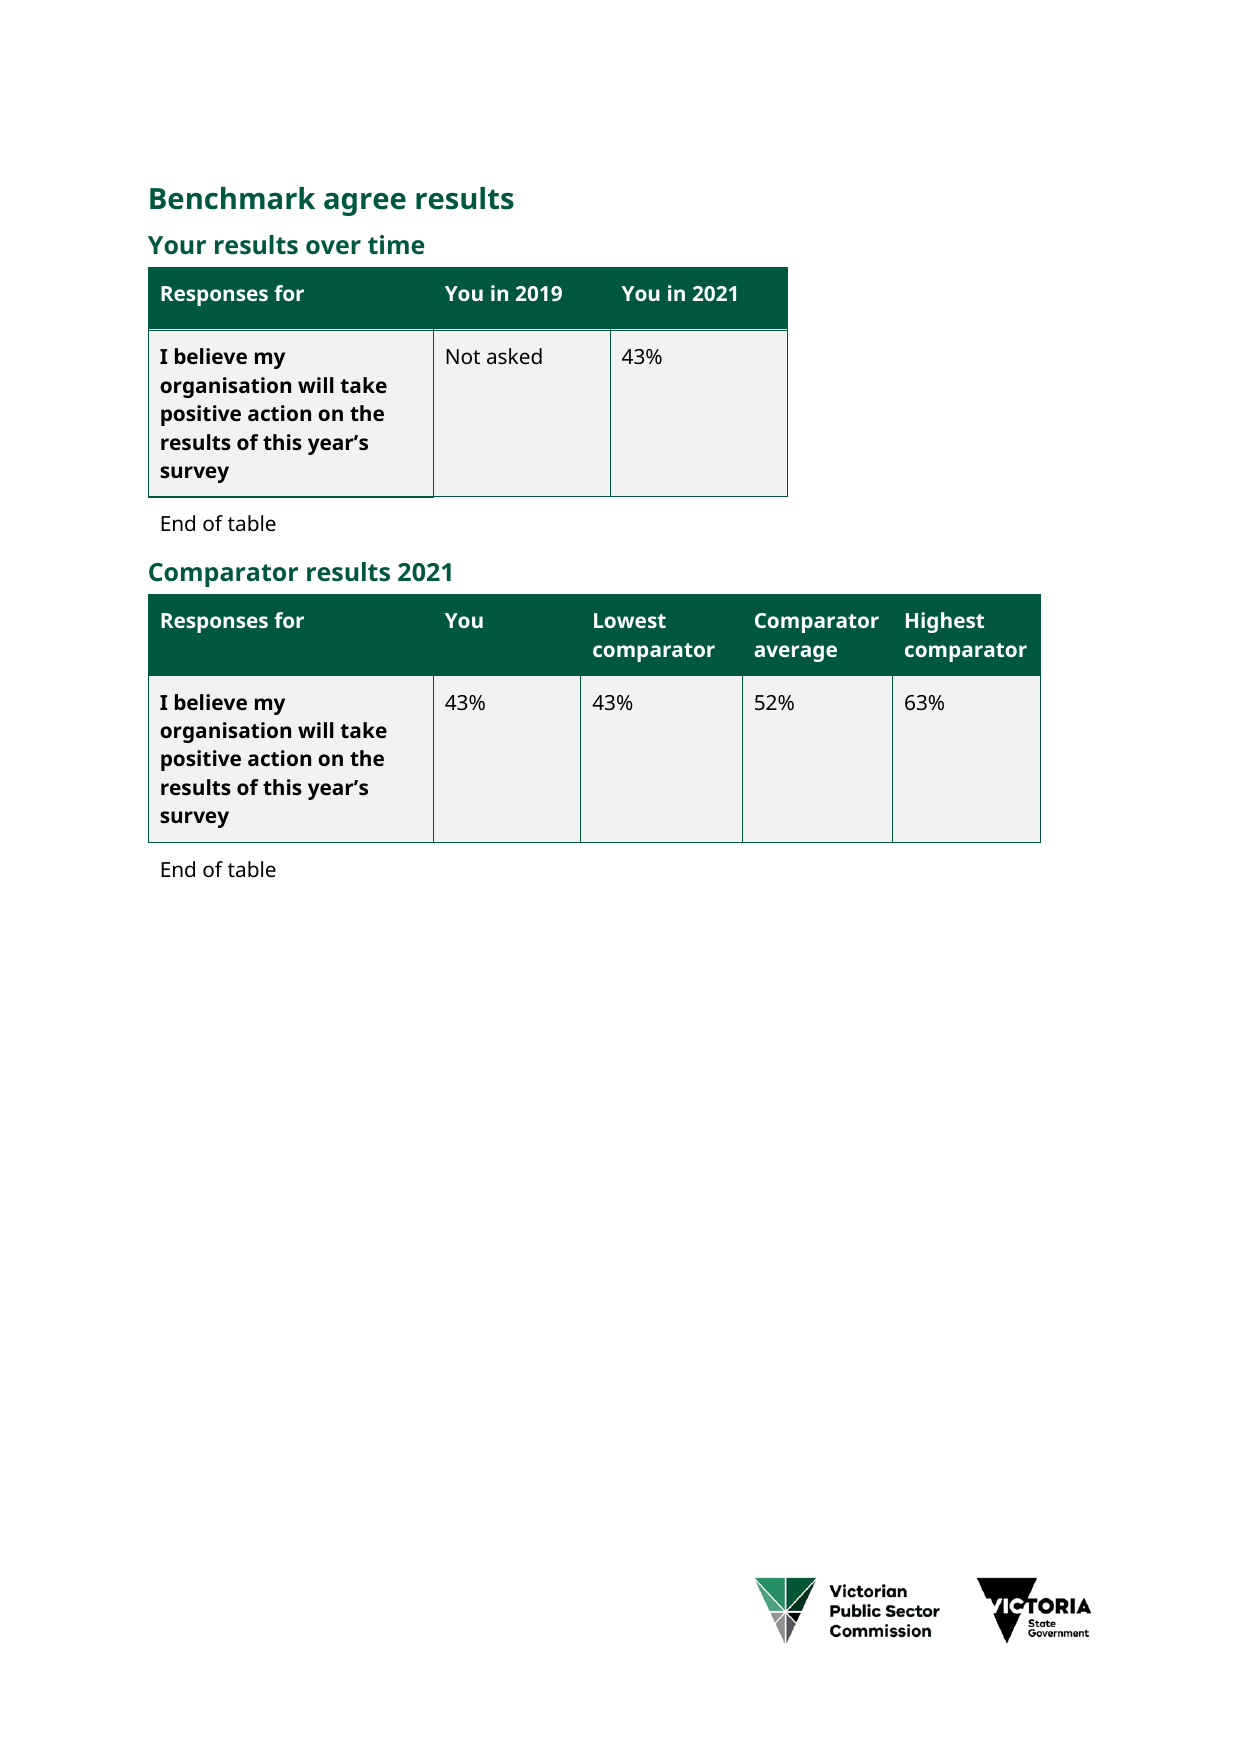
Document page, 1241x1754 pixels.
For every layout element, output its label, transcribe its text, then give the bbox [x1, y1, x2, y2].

subtitle Benchmark agree results [148, 178, 1092, 218]
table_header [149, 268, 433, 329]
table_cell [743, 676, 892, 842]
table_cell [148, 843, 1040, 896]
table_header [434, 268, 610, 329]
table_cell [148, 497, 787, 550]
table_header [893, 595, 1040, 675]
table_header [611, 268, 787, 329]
subtitle Comparator results 2021 [148, 554, 1092, 588]
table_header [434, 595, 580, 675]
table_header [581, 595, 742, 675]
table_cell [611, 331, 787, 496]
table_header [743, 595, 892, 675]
subtitle Your results over time [148, 228, 1092, 262]
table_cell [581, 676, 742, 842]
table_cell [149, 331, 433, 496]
picture [754, 1577, 1093, 1645]
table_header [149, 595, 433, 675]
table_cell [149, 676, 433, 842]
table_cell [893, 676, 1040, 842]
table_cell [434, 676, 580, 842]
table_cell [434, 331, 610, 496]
